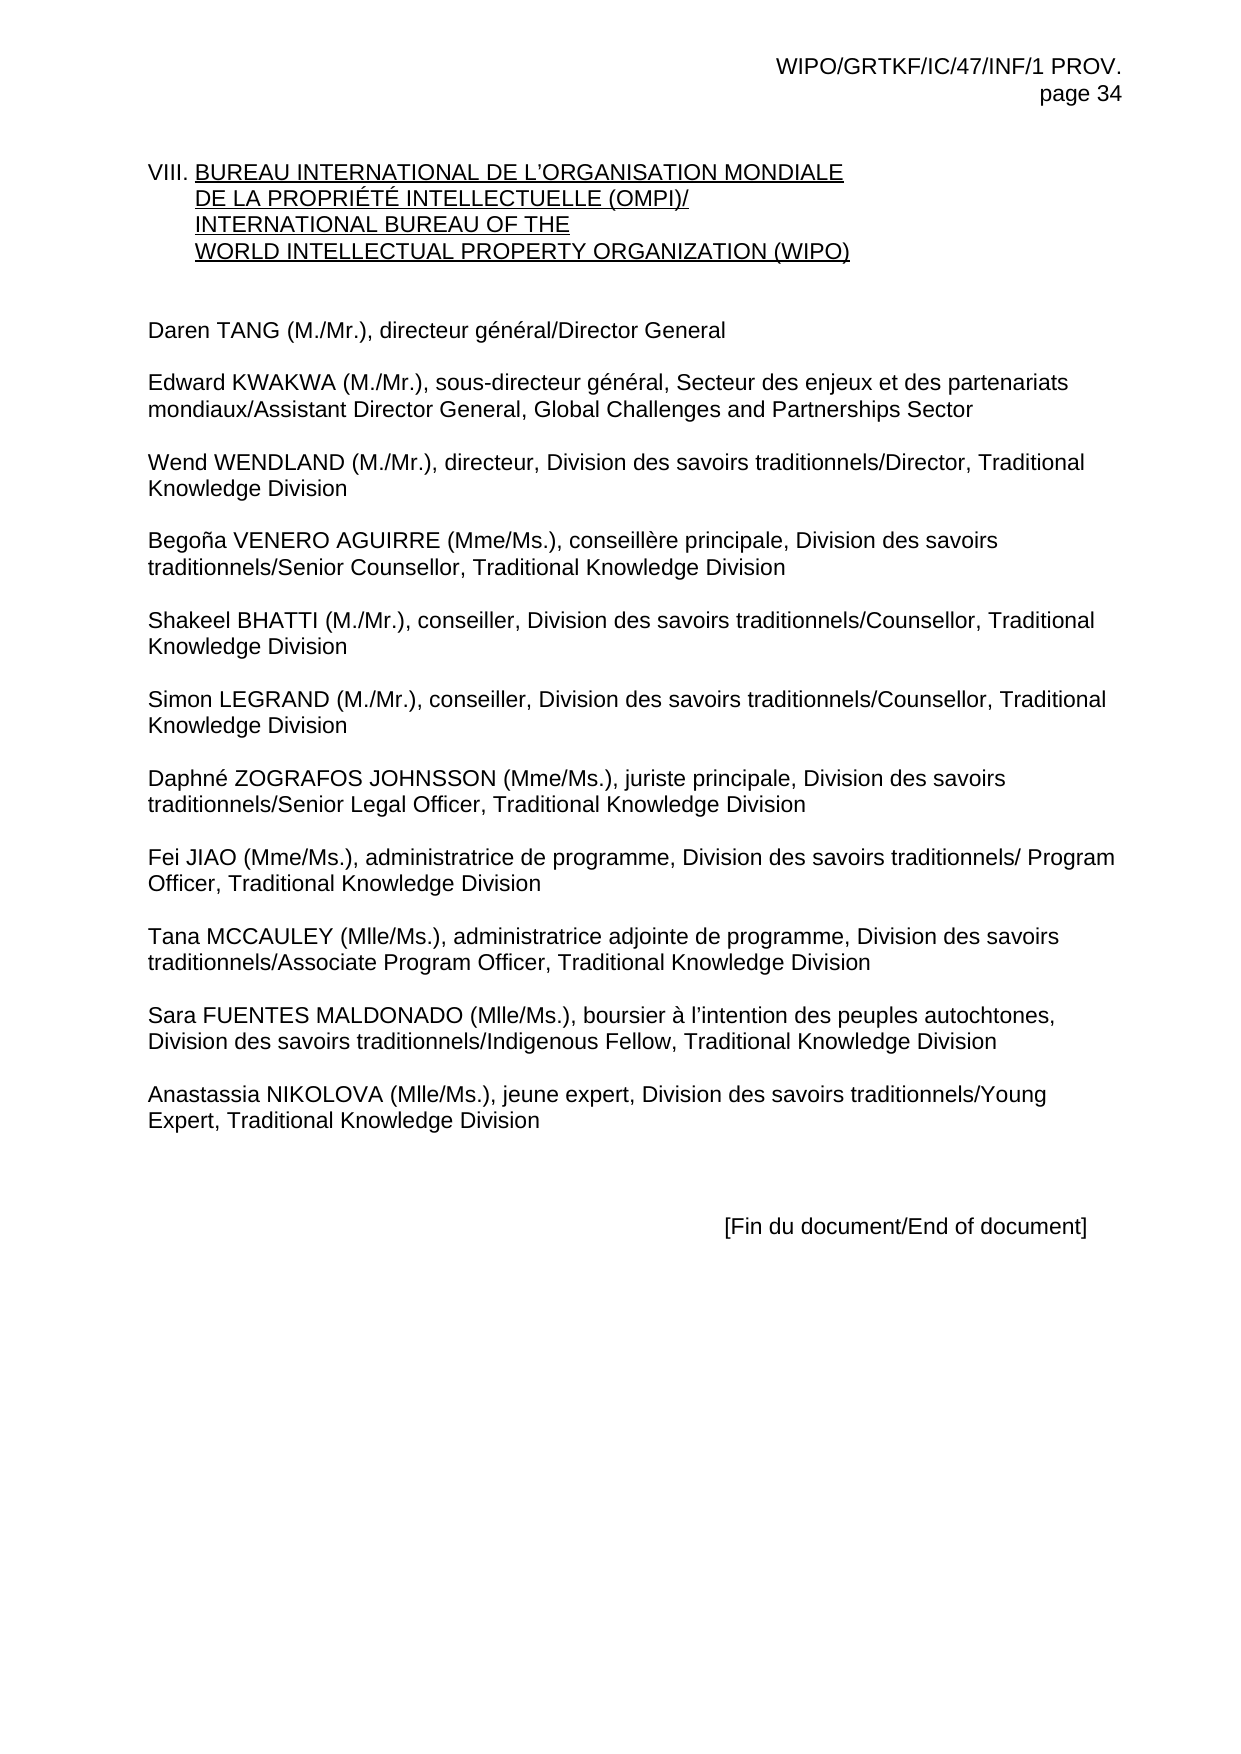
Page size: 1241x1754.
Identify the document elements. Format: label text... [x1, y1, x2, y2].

list BUREAU INTERNATIONAL DE L’ORGANISATION MONDIALE DE LA PROPRIÉTÉ INTELLECTUELLE (OMPI)/ INTERNATIONAL BUREAU OF THE WORLD INTELLECTUAL PROPERTY ORGANIZATION (WIPO) [148, 158, 1122, 264]
text Simon LEGRAND (M./Mr.), conseiller, Division des savoirs traditionnels/Counsellor, Traditional Knowledge Division [148, 686, 1122, 738]
text Tana MCCAULEY (Mlle/Ms.), administratrice adjointe de programme, Division des savoirs traditionnels/Associate Program Officer, Traditional Knowledge Division [148, 923, 1122, 976]
text Daren TANG (M./Mr.), directeur général/Director General [148, 317, 1122, 343]
text Anastassia NIKOLOVA (Mlle/Ms.), jeune expert, Division des savoirs traditionnels/Young Expert, Traditional Knowledge Division [148, 1081, 1122, 1134]
text Shakeel BHATTI (M./Mr.), conseiller, Division des savoirs traditionnels/Counsellor, Traditional Knowledge Division [148, 607, 1122, 659]
text Wend WENDLAND (M./Mr.), directeur, Division des savoirs traditionnels/Director, Traditional Knowledge Division [148, 448, 1122, 501]
text Sara FUENTES MALDONADO (Mlle/Ms.), boursier à l’intention des peuples autochtones, Division des savoirs traditionnels/Indigenous Fellow, Traditional Knowledge Division [148, 1002, 1122, 1054]
text Edward KWAKWA (M./Mr.), sous-directeur général, Secteur des enjeux et des partenariats mondiaux/Assistant Director General, Global Challenges and Partnerships Sector [148, 369, 1122, 422]
text [Fin du document/End of document] [724, 1213, 1122, 1239]
text Fei JIAO (Mme/Ms.), administratrice de programme, Division des savoirs traditionnels/ Program Officer, Traditional Knowledge Division [148, 844, 1122, 896]
text Begoña VENERO AGUIRRE (Mme/Ms.), conseillère principale, Division des savoirs traditionnels/Senior Counsellor, Traditional Knowledge Division [148, 527, 1122, 580]
text Daphné ZOGRAFOS JOHNSSON (Mme/Ms.), juriste principale, Division des savoirs traditionnels/Senior Legal Officer, Traditional Knowledge Division [148, 765, 1122, 817]
